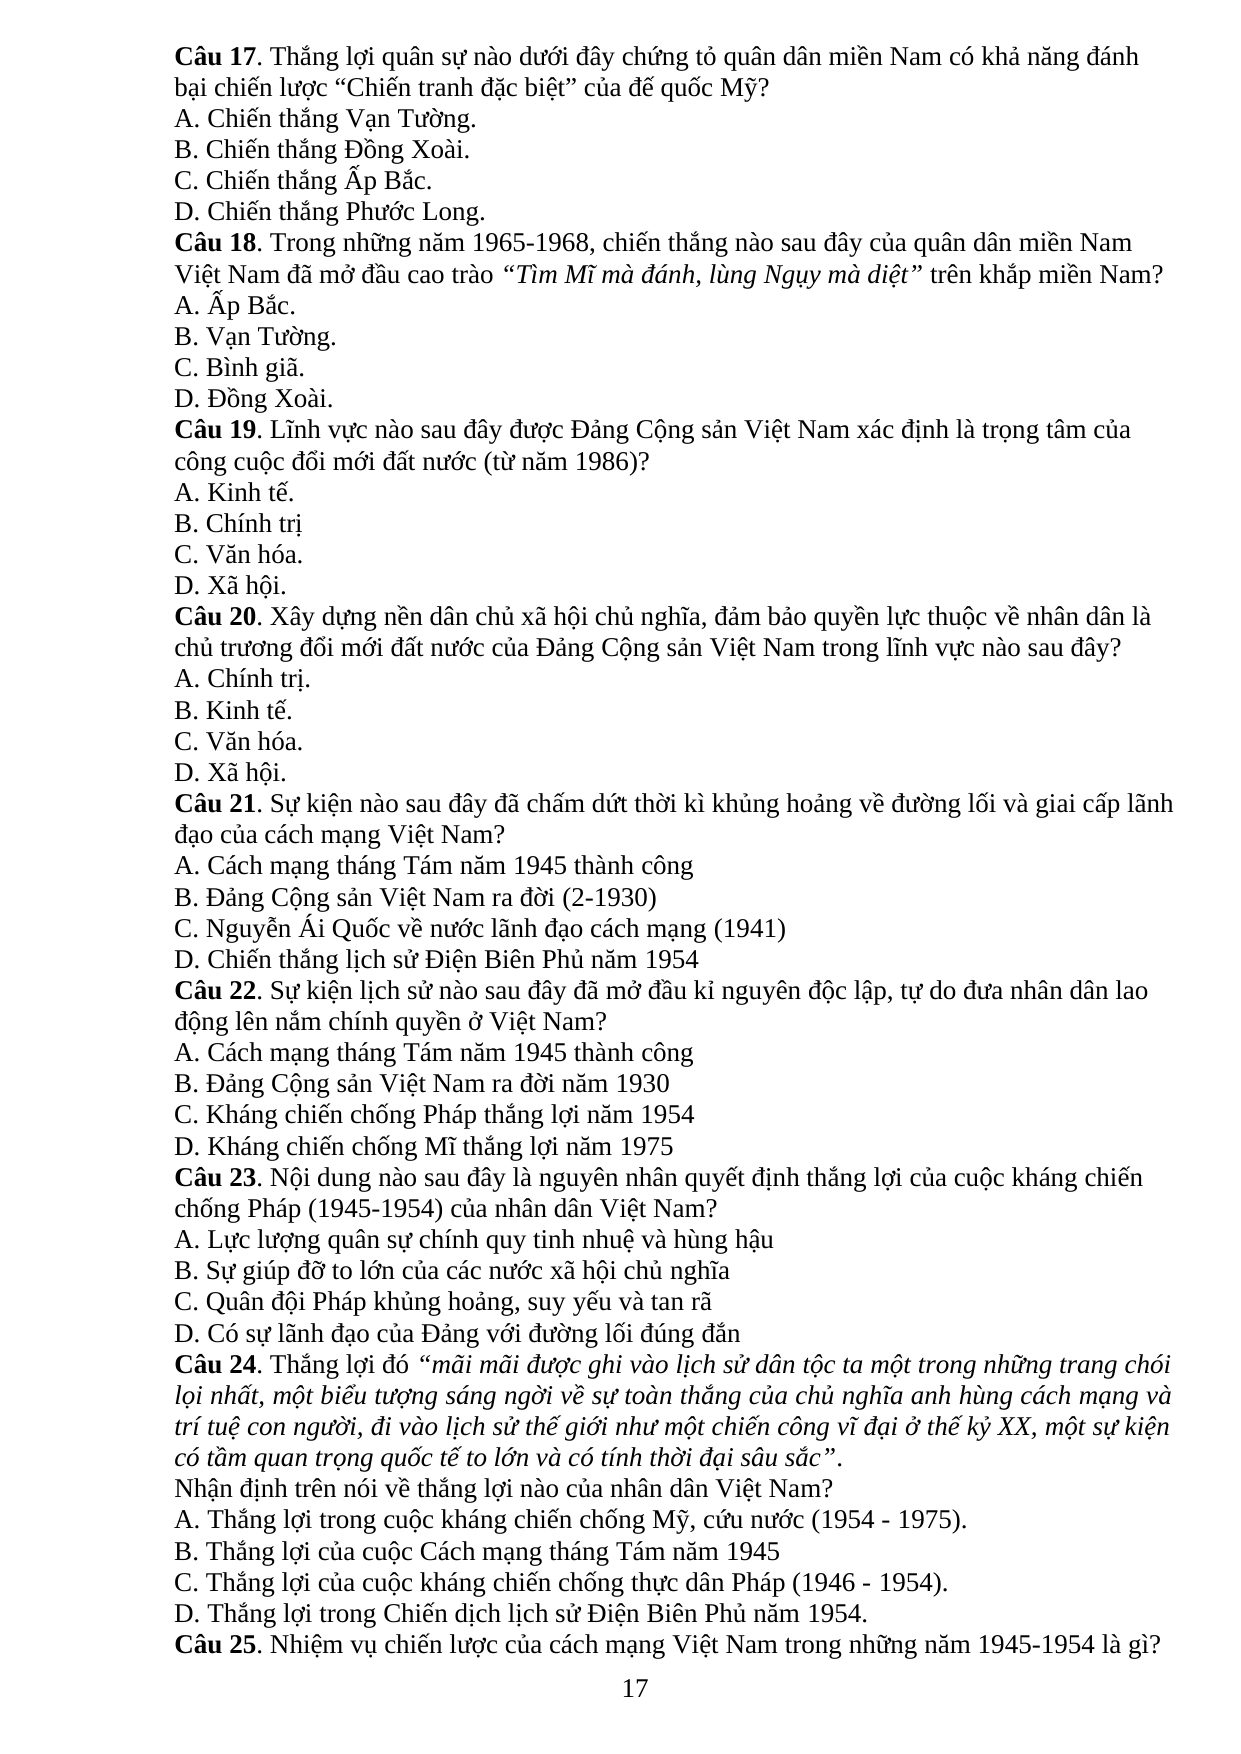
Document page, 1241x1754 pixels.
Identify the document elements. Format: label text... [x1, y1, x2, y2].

text Nhận định trên nói về thắng lợi nào của nhân dân Việt Nam? [174, 1472, 1181, 1503]
list Kinh tế. [174, 694, 1181, 725]
list Văn hóa. [174, 538, 1181, 569]
list Đảng Cộng sản Việt Nam ra đời (2-1930) [174, 881, 1181, 912]
list Kháng chiến chống Mĩ thắng lợi năm 1975 [174, 1130, 1181, 1161]
list Cách mạng tháng Tám năm 1945 thành công [174, 1036, 1181, 1067]
list Quân đội Pháp khủng hoảng, suy yếu và tan rã [174, 1286, 1181, 1317]
text Câu 23. Nội dung nào sau đây là nguyên nhân quyết định thắng lợi của cuộc kháng chiến chống Pháp (1945-1954) của nhân dân Việt Nam? [174, 1161, 1175, 1223]
text Câu 22. Sự kiện lịch sử nào sau đây đã mở đầu kỉ nguyên độc lập, tự do đưa nhân dân lao động lên nắm chính quyền ở Việt Nam? [174, 974, 1175, 1036]
list Văn hóa. [174, 725, 1181, 756]
list Nguyễn Ái Quốc về nước lãnh đạo cách mạng (1941) [174, 912, 1181, 943]
list Đảng Cộng sản Việt Nam ra đời năm 1930 [174, 1067, 1181, 1099]
list Kinh tế. [174, 476, 1181, 507]
text Câu 18. Trong những năm 1965-1968, chiến thắng nào sau đây của quân dân miền Nam Việt Nam đã mở đầu cao trào “Tìm Mĩ mà đánh, lùng Ngụy mà diệt” trên khắp miền Nam? [174, 227, 1175, 289]
list Thắng lợi của cuộc Cách mạng tháng Tám năm 1945 [174, 1535, 1181, 1566]
list Có sự lãnh đạo của Đảng với đường lối đúng đắn [174, 1317, 1181, 1348]
list Sự giúp đỡ to lớn của các nước xã hội chủ nghĩa [174, 1254, 1181, 1286]
list Đồng Xoài. [174, 382, 1181, 413]
text Câu 20. Xây dựng nền dân chủ xã hội chủ nghĩa, đảm bảo quyền lực thuộc về nhân dân là chủ trương đổi mới đất nước của Đảng Cộng sản Việt Nam trong lĩnh vực nào sau đây? [174, 600, 1175, 663]
list Chiến thắng Đồng Xoài. [174, 133, 1181, 164]
list Chiến thắng Vạn Tường. [174, 102, 1181, 133]
list Chiến thắng Phước Long. [174, 195, 1181, 227]
list Vạn Tường. [174, 320, 1181, 351]
list Chiến thắng Ấp Bắc. [174, 164, 1181, 195]
list Cách mạng tháng Tám năm 1945 thành công [174, 849, 1181, 881]
list Xã hội. [174, 569, 1181, 600]
list Chính trị [174, 507, 1181, 538]
list Lực lượng quân sự chính quy tinh nhuệ và hùng hậu [174, 1223, 1181, 1254]
list Bình giã. [174, 351, 1181, 382]
text Câu 19. Lĩnh vực nào sau đây được Đảng Cộng sản Việt Nam xác định là trọng tâm của công cuộc đổi mới đất nước (từ năm 1986)? [174, 413, 1190, 476]
list Thắng lợi của cuộc kháng chiến chống thực dân Pháp (1946 - 1954). [174, 1566, 1181, 1597]
list Xã hội. [174, 756, 1181, 787]
list Ấp Bắc. [174, 289, 1181, 320]
text Câu 21. Sự kiện nào sau đây đã chấm dứt thời kì khủng hoảng về đường lối và giai cấp lãnh đạo của cách mạng Việt Nam? [174, 787, 1175, 849]
list Thắng lợi trong Chiến dịch lịch sử Điện Biên Phủ năm 1954. [174, 1597, 1181, 1628]
list Chiến thắng lịch sử Điện Biên Phủ năm 1954 [174, 943, 1181, 974]
text Câu 24. Thắng lợi đó “mãi mãi được ghi vào lịch sử dân tộc ta một trong những trang chói lọi nhất, một biểu tượng sáng ngời về sự toàn thắng của chủ nghĩa anh hùng cách mạng và trí tuệ con người, đi vào lịch sử thế giới như một chiến công vĩ đại ở thế kỷ XX, một sự kiện có tầm quan trọng quốc tế to lớn và có tính thời đại sâu sắc”. [174, 1348, 1175, 1472]
list Thắng lợi trong cuộc kháng chiến chống Mỹ, cứu nước (1954 - 1975). [174, 1503, 1181, 1535]
list Chính trị. [174, 663, 1181, 694]
text Câu 25. Nhiệm vụ chiến lược của cách mạng Việt Nam trong những năm 1945-1954 là gì? [174, 1628, 1181, 1659]
text Câu 17. Thắng lợi quân sự nào dưới đây chứng tỏ quân dân miền Nam có khả năng đánh bại chiến lược “Chiến tranh đặc biệt” của đế quốc Mỹ? [174, 40, 1175, 102]
list Kháng chiến chống Pháp thắng lợi năm 1954 [174, 1099, 1181, 1130]
